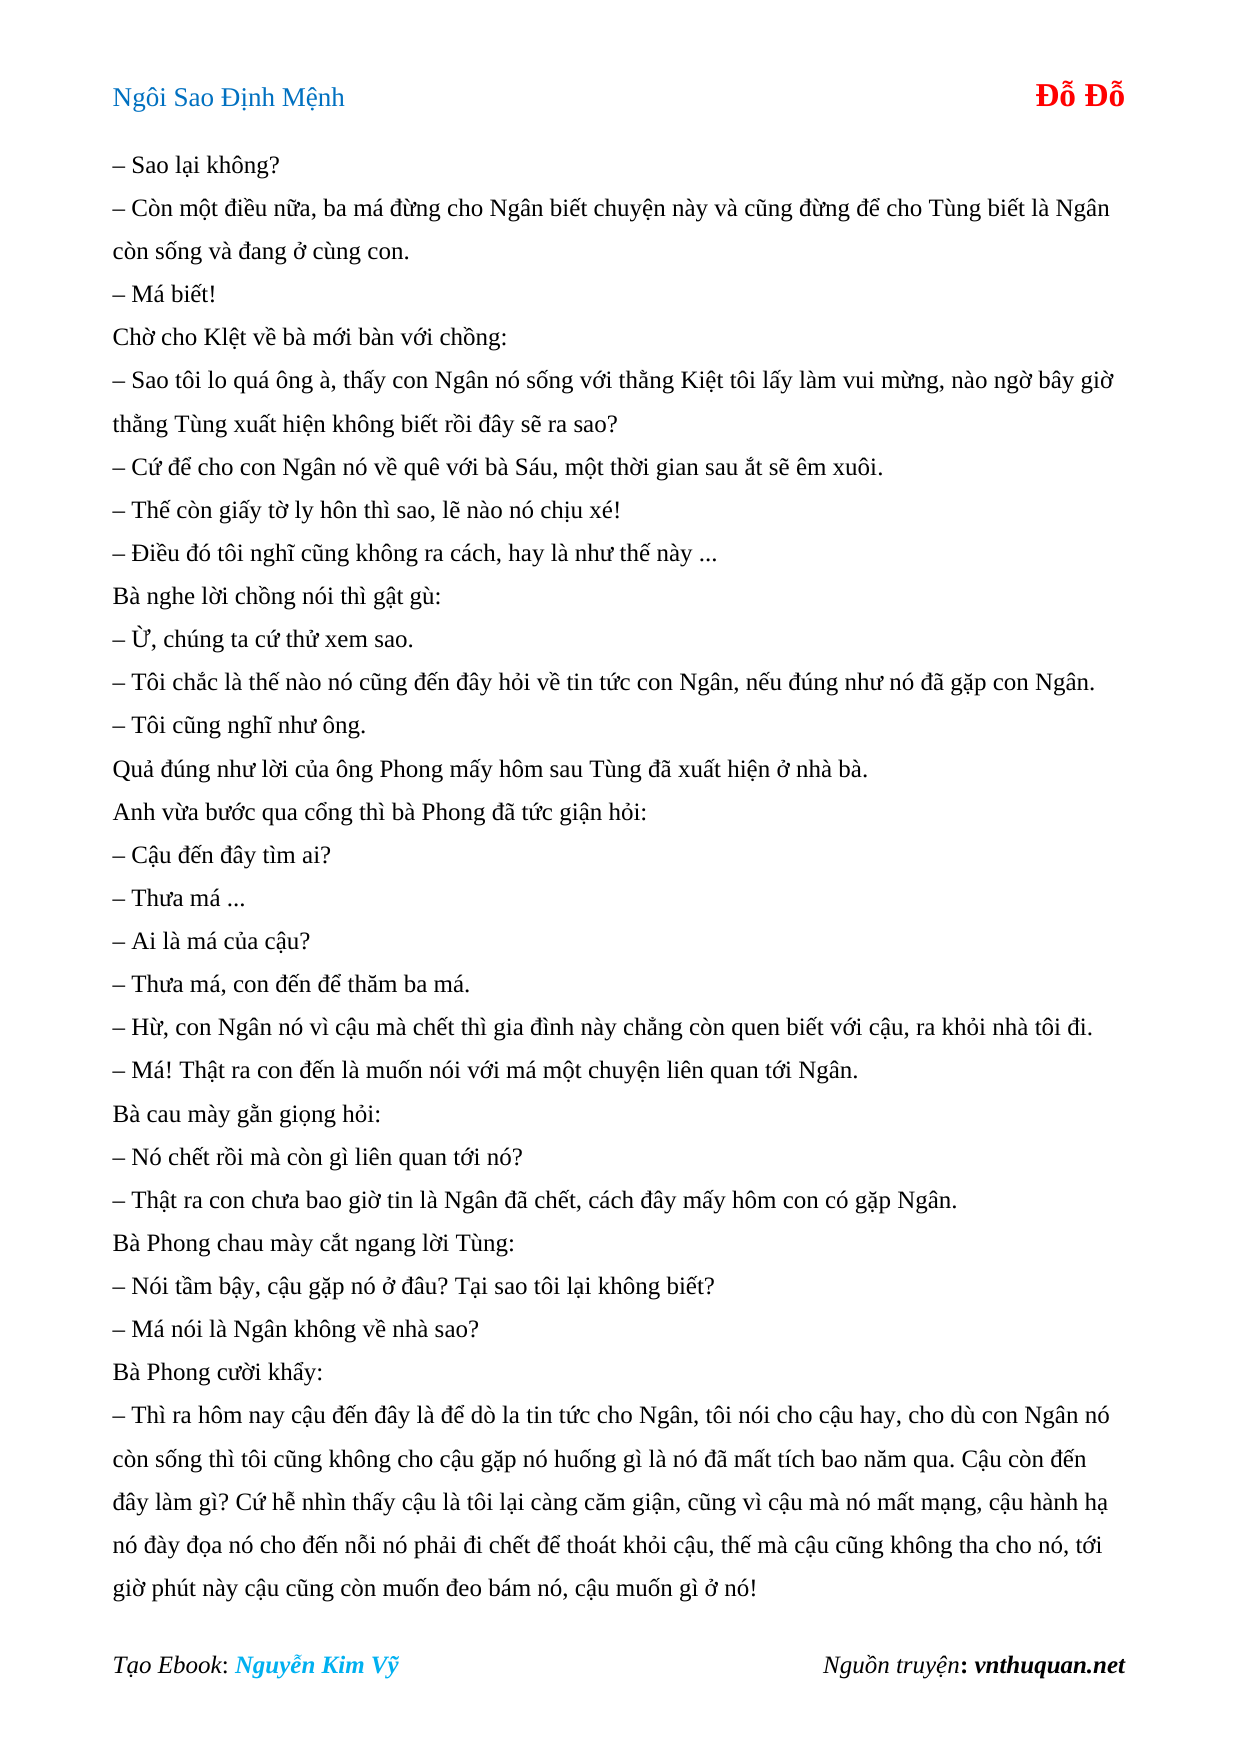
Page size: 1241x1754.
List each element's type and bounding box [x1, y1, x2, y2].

text [112, 150, 1128, 1602]
